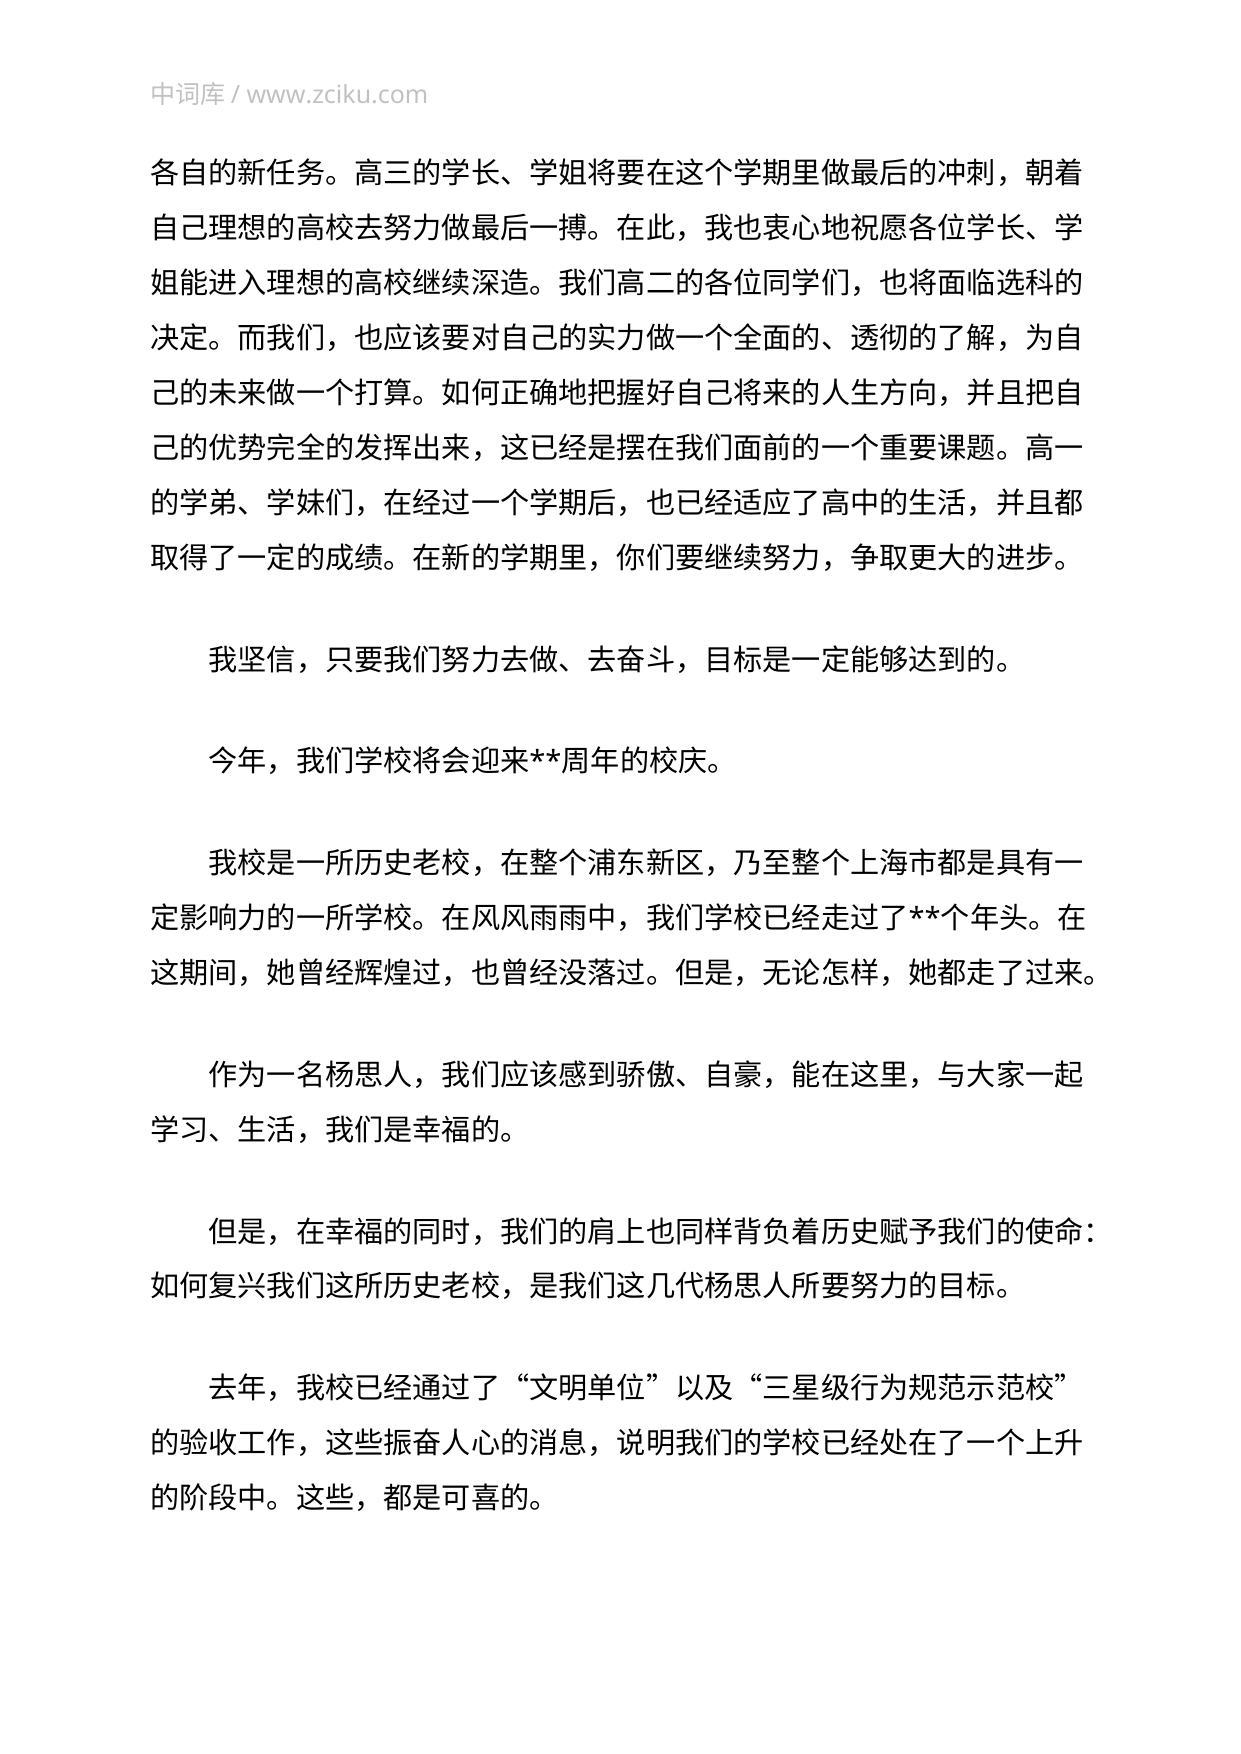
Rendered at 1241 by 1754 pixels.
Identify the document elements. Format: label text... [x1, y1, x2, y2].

text 我校是一所历史老校，在整个浦东新区，乃至整个上海市都是具有一定影响力的一所学校。在风风雨雨中，我们学校已经走过了**个年头。在这期间，她曾经辉煌过，也曾经没落过。但是，无论怎样，她都走了过来。 [150, 840, 1090, 992]
text 去年，我校已经通过了“文明单位”以及“三星级行为规范示范校”的验收工作，这些振奋人心的消息，说明我们的学校已经处在了一个上升的阶段中。这些，都是可喜的。 [150, 1365, 1090, 1517]
text 但是，在幸福的同时，我们的肩上也同样背负着历史赋予我们的使命：如何复兴我们这所历史老校，是我们这几代杨思人所要努力的目标。 [150, 1208, 1090, 1305]
text 作为一名杨思人，我们应该感到骄傲、自豪，能在这里，与大家一起学习、生活，我们是幸福的。 [150, 1051, 1090, 1149]
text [150, 150, 1090, 577]
text 我坚信，只要我们努力去做、去奋斗，目标是一定能够达到的。 [150, 636, 1090, 678]
text 今年，我们学校将会迎来**周年的校庆。 [150, 738, 1090, 780]
